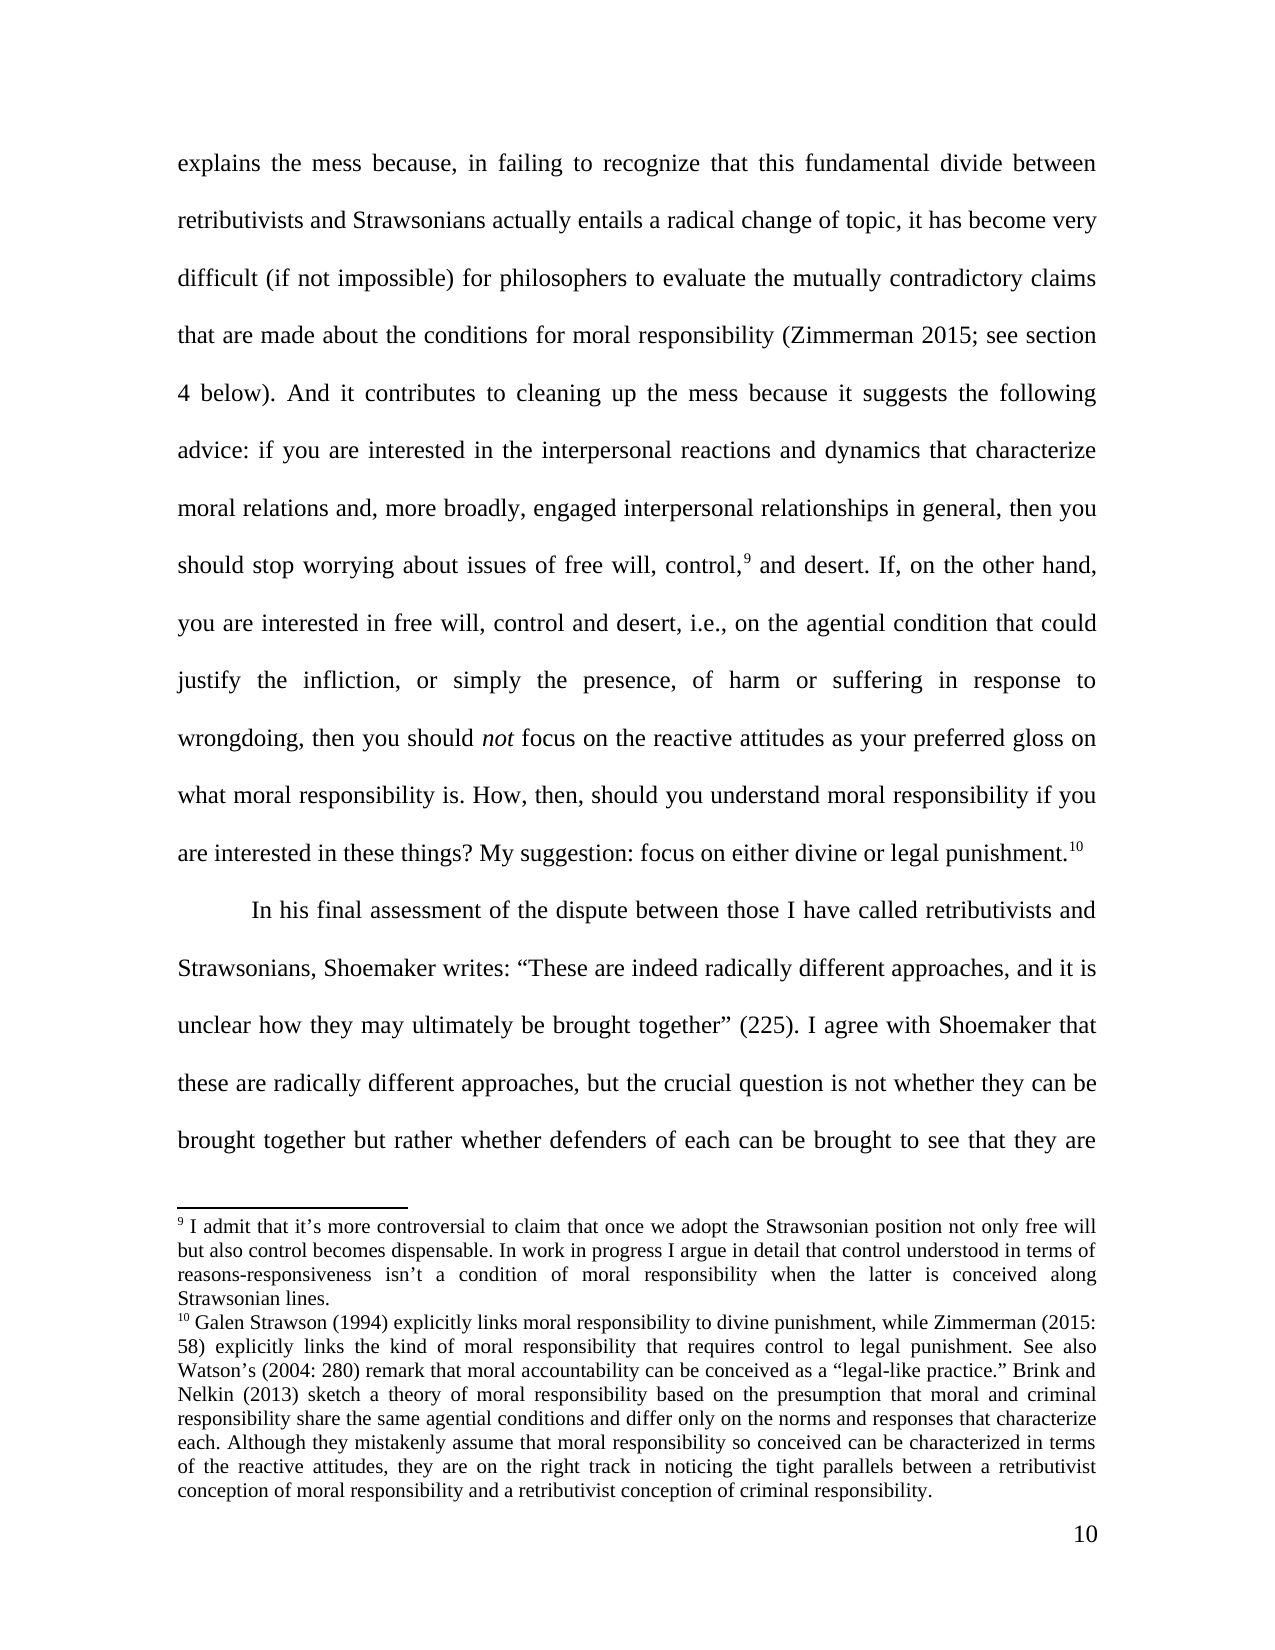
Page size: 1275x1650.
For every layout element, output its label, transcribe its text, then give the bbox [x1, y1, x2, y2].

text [177, 148, 1098, 866]
text In his final assessment of the dispute between those I have called retributivists and Strawsonians, Shoemaker writes: “These are indeed radically different approaches, and it is unclear how they may ultimately be brought together” (225). I agree with Shoemaker that these are radically different approaches, but the crucial question is not whether they can be brought together but rather whether defenders of each can be brought to see that they are actually theorizing about different things. In other words, these approaches are radically different because they have different objects of study. Strawsonians are concerned with explaining the relevance of the reactive attitudes for social beings like us for whom the regard of others inescapably matters (Hieronymi 2020) and investigating those attitudes’ “normative felicity conditions” (Darwall 2006: 4-5, quoted by Shoemaker, p. 224), whereas retributivists are interested in what kind of agents we must be for “truly” deserving harm or suffering in response to wrongdoing (Pereboom 2014) or for deserving the “special condemnatory force” of blame and its associated harms (Wolf 1990, 2011; Wallace 1994, 2011; McKenna 2019). [177, 895, 1098, 1154]
